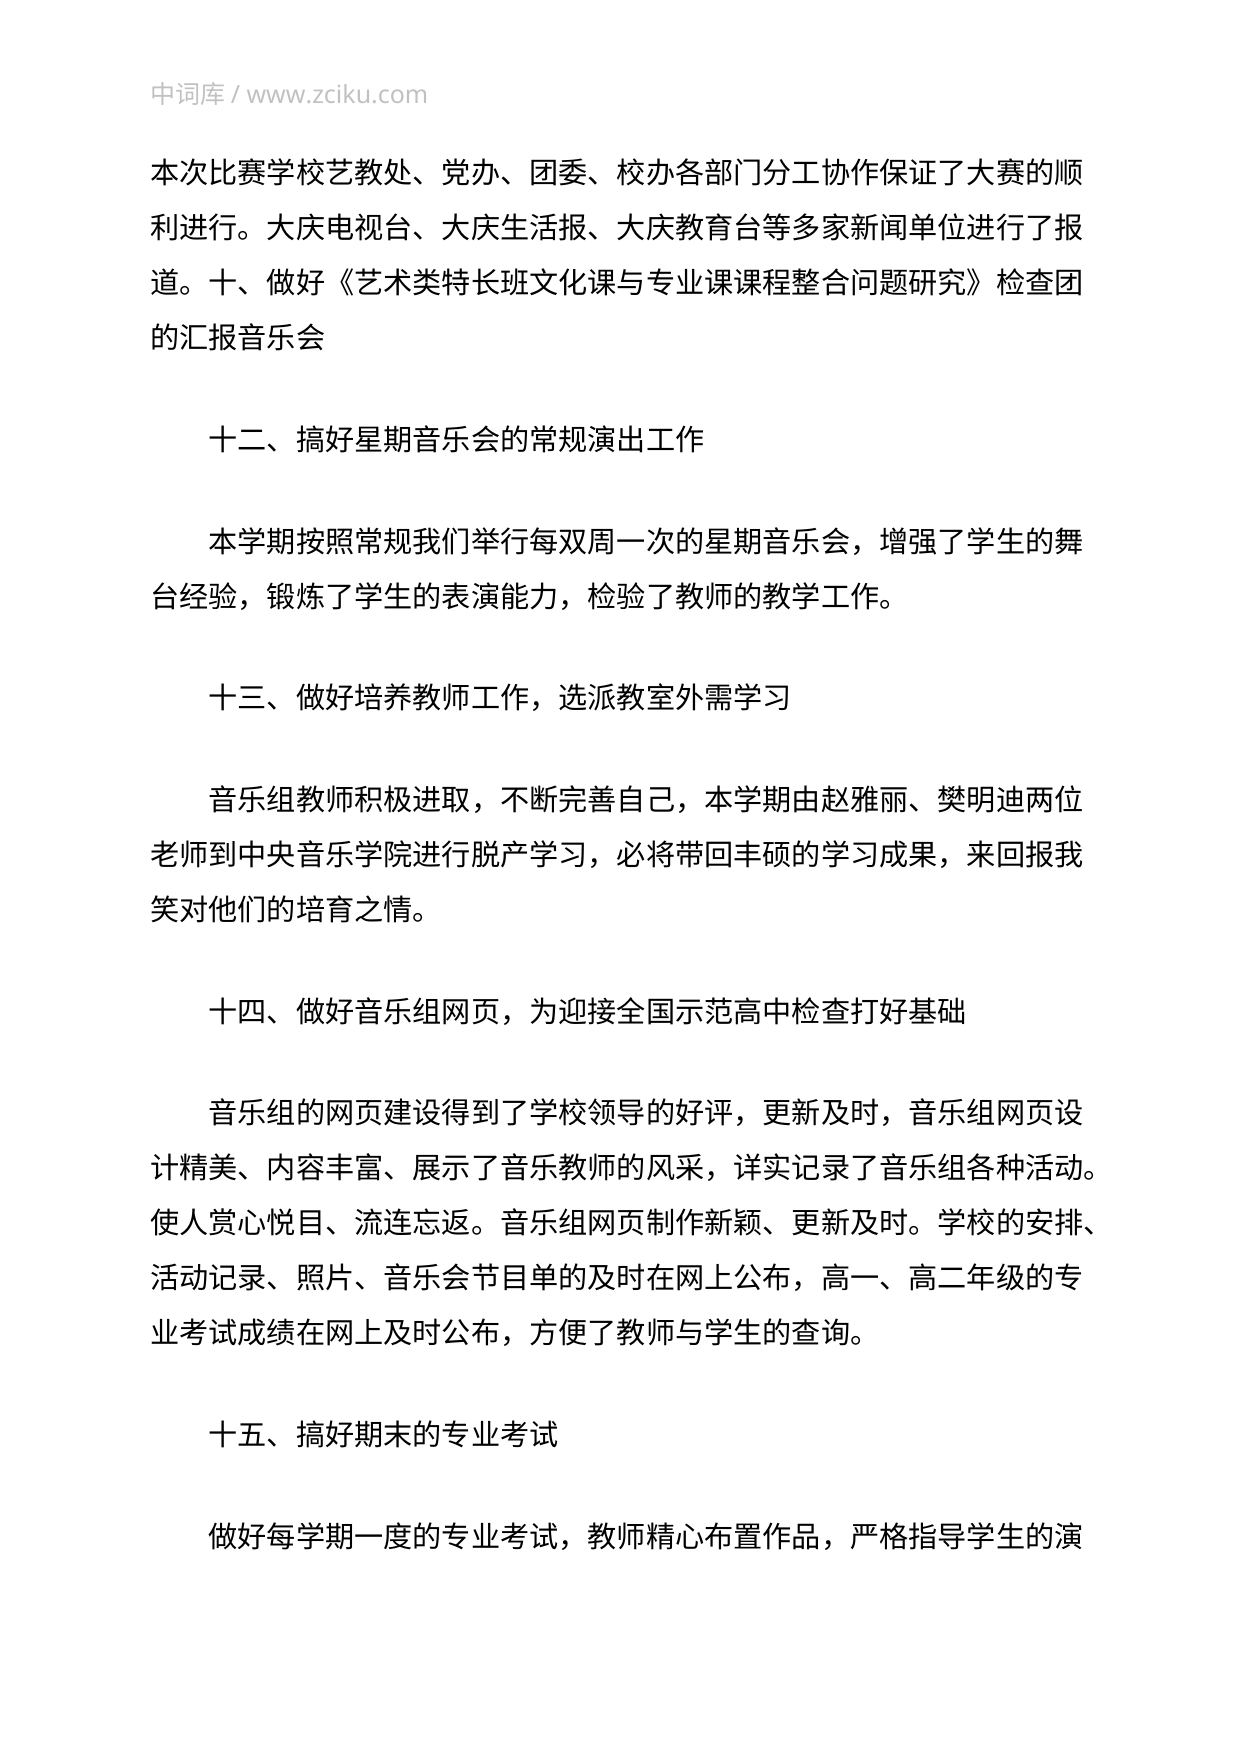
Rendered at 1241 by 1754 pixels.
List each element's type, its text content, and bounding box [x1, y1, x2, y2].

text 十三、做好培养教师工作，选派教室外需学习 [150, 675, 1090, 717]
text 十五、搞好期末的专业考试 [150, 1411, 1090, 1454]
text 音乐组教师积极进取，不断完善自己，本学期由赵雅丽、樊明迪两位老师到中央音乐学院进行脱产学习，必将带回丰硕的学习成果，来回报我笑对他们的培育之情。 [150, 777, 1090, 929]
text 十二、搞好星期音乐会的常规演出工作 [150, 416, 1090, 459]
text 十四、做好音乐组网页，为迎接全国示范高中检查打好基础 [150, 988, 1090, 1031]
text 音乐组的网页建设得到了学校领导的好评，更新及时，音乐组网页设计精美、内容丰富、展示了音乐教师的风采，详实记录了音乐组各种活动。使人赏心悦目、流连忘返。音乐组网页制作新颖、更新及时。学校的安排、活动记录、照片、音乐会节目单的及时在网上公布，高一、高二年级的专业考试成绩在网上及时公布，方便了教师与学生的查询。 [150, 1090, 1090, 1352]
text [150, 150, 1090, 357]
text 本学期按照常规我们举行每双周一次的星期音乐会，增强了学生的舞台经验，锻炼了学生的表演能力，检验了教师的教学工作。 [150, 518, 1090, 615]
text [150, 1513, 1090, 1555]
